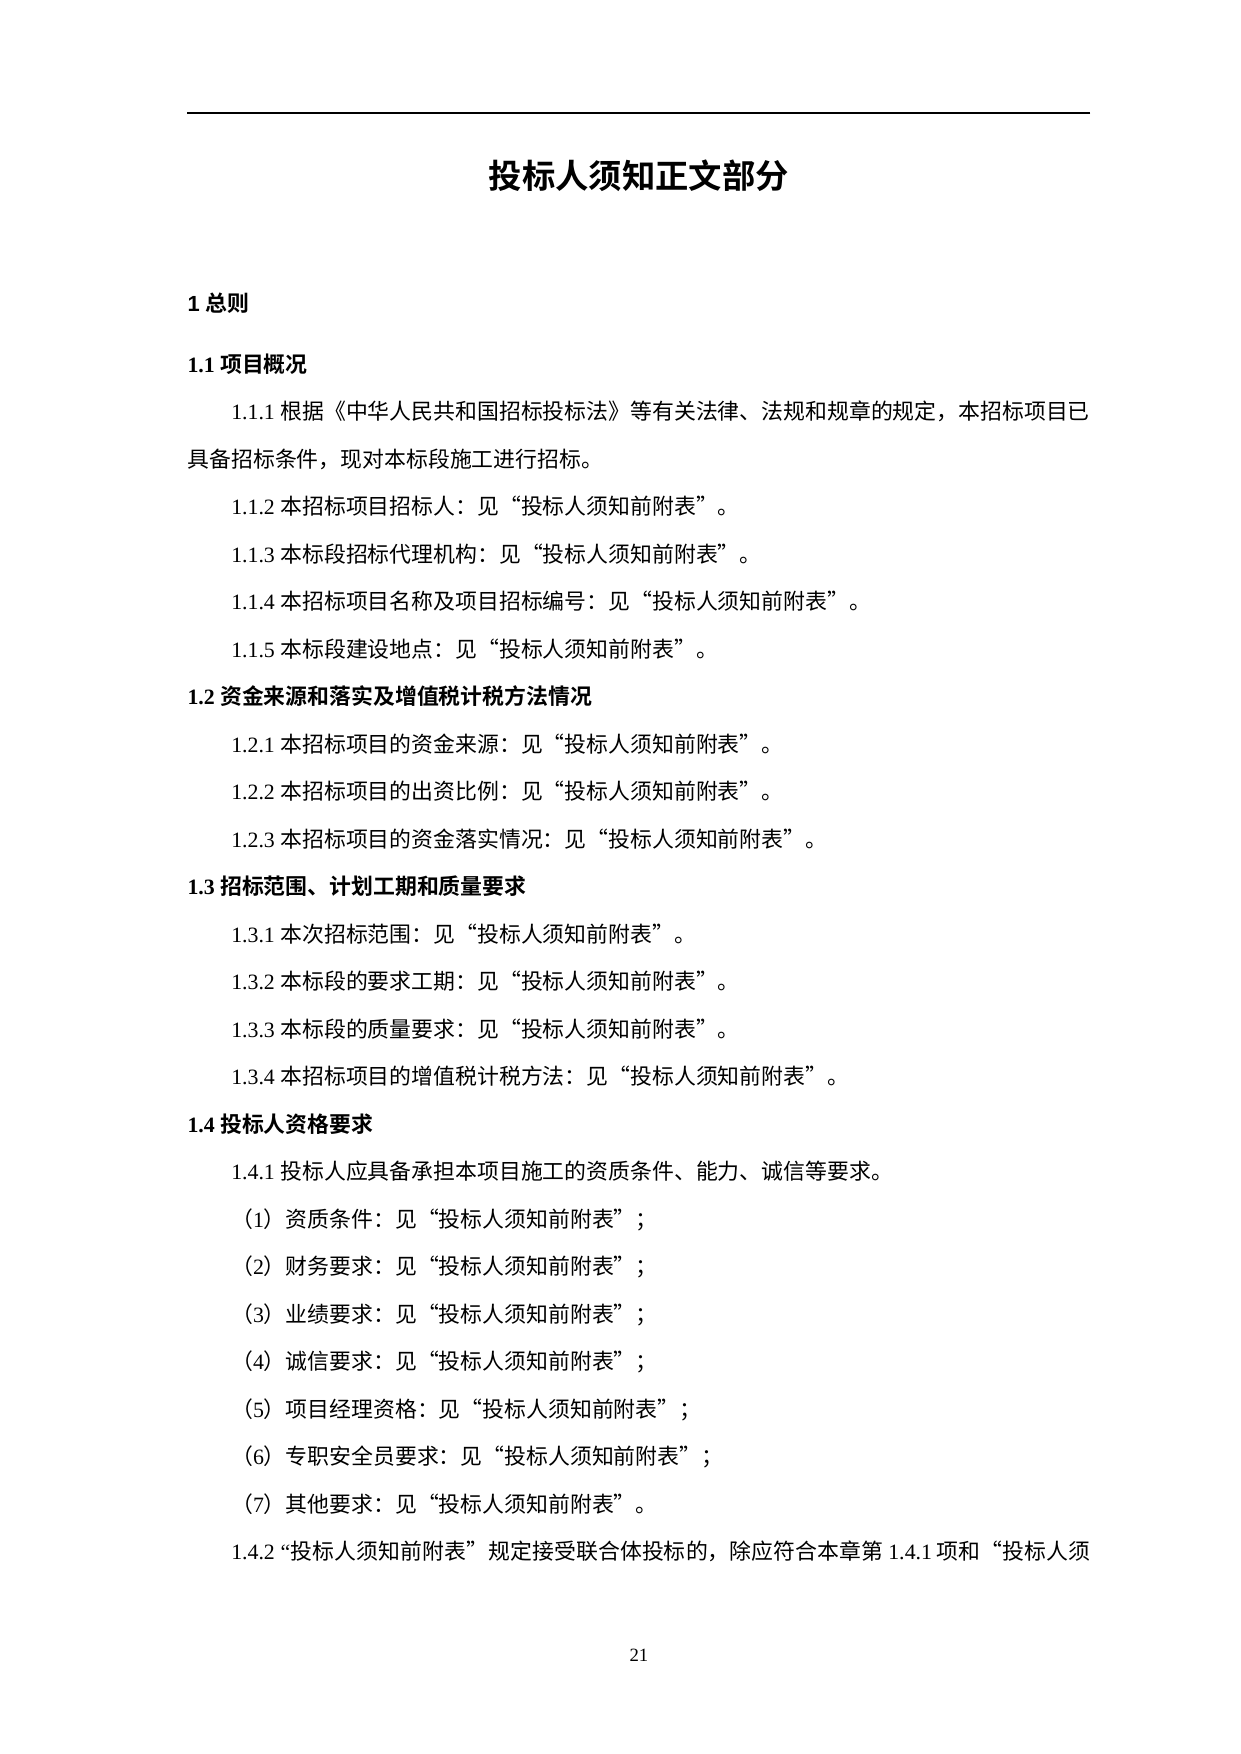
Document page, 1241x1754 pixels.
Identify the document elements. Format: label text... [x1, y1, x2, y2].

subtitle 投标人须知正文部分 [187, 150, 1090, 198]
text 1.1.5 本标段建设地点：见“投标人须知前附表”。 [187, 632, 1090, 663]
text （4）诚信要求：见“投标人须知前附表”； [187, 1344, 1090, 1376]
text （3）业绩要求：见“投标人须知前附表”； [187, 1297, 1090, 1328]
text （5）项目经理资格：见“投标人须知前附表”； [187, 1392, 1090, 1423]
text 1.1.2 本招标项目招标人：见“投标人须知前附表”。 [187, 489, 1090, 521]
text （7）其他要求：见“投标人须知前附表”。 [187, 1487, 1090, 1518]
text （6）专职安全员要求：见“投标人须知前附表”； [187, 1439, 1090, 1471]
text （1）资质条件：见“投标人须知前附表”； [187, 1202, 1090, 1233]
subtitle 1.4 投标人资格要求 [187, 1107, 1090, 1138]
text （2）财务要求：见“投标人须知前附表”； [187, 1249, 1090, 1281]
text 1.1.1 根据《中华人民共和国招标投标法》等有关法律、法规和规章的规定，本招标项目已具备招标条件，现对本标段施工进行招标。 [187, 394, 1090, 473]
text 1.3.1 本次招标范围：见“投标人须知前附表”。 [187, 917, 1090, 948]
text 1.2.2 本招标项目的出资比例：见“投标人须知前附表”。 [187, 774, 1090, 806]
text 1.3.3 本标段的质量要求：见“投标人须知前附表”。 [187, 1012, 1090, 1043]
text 1.3.2 本标段的要求工期：见“投标人须知前附表”。 [187, 964, 1090, 996]
text 1.4.1 投标人应具备承担本项目施工的资质条件、能力、诚信等要求。 [187, 1154, 1090, 1186]
text 1.1.4 本招标项目名称及项目招标编号：见“投标人须知前附表”。 [187, 584, 1090, 616]
text 1.3.4 本招标项目的增值税计税方法：见“投标人须知前附表”。 [187, 1059, 1090, 1091]
subtitle 1.1 项目概况 [187, 347, 1090, 378]
subtitle 1 总则 [187, 286, 1090, 318]
text 1.2.3 本招标项目的资金落实情况：见“投标人须知前附表”。 [187, 822, 1090, 853]
subtitle 1.2 资金来源和落实及增值税计税方法情况 [187, 679, 1090, 711]
subtitle 1.3 招标范围、计划工期和质量要求 [187, 869, 1090, 901]
text 1.1.3 本标段招标代理机构：见“投标人须知前附表”。 [187, 537, 1090, 568]
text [187, 1534, 1090, 1566]
text 1.2.1 本招标项目的资金来源：见“投标人须知前附表”。 [187, 727, 1090, 758]
